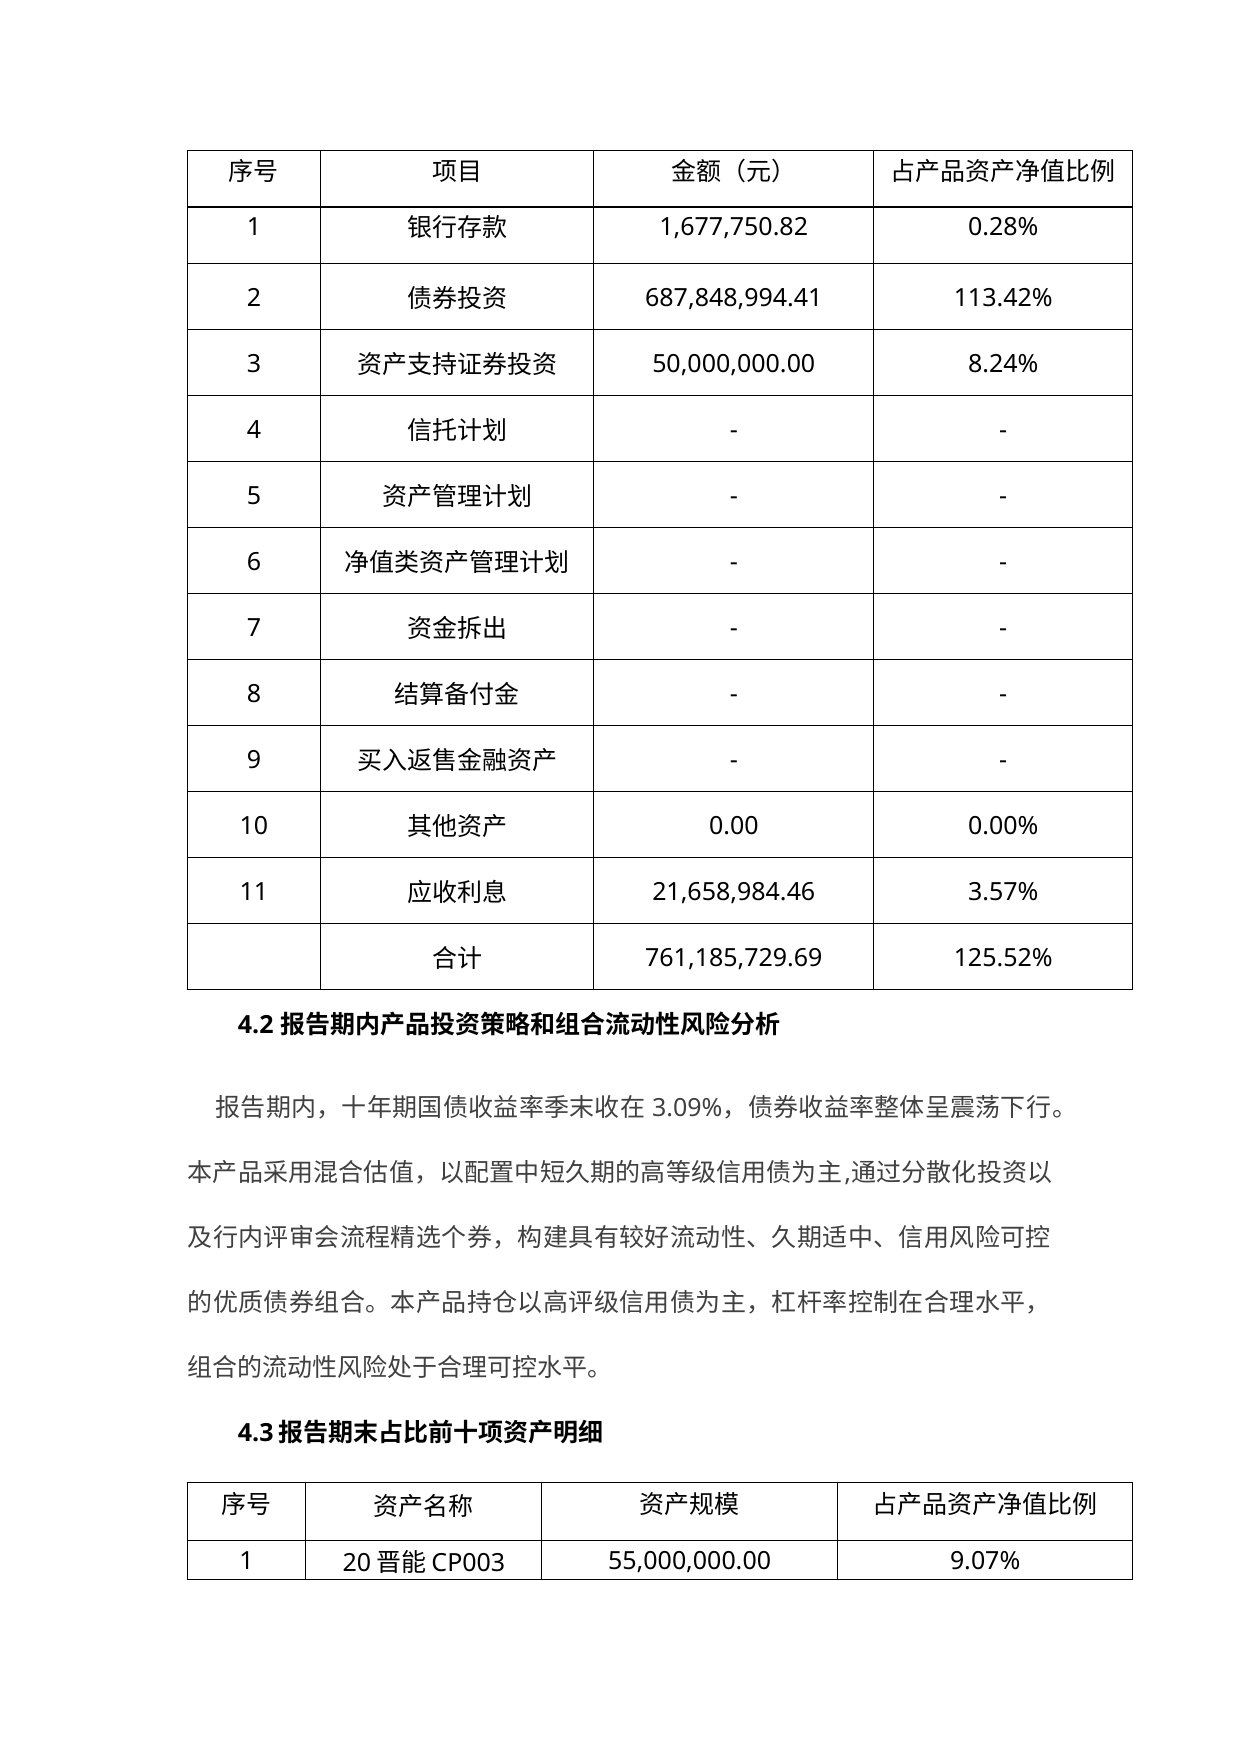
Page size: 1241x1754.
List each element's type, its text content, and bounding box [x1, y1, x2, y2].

table_header 序号 [188, 1483, 305, 1540]
table_cell 信托计划 [321, 396, 593, 461]
table_cell [188, 924, 320, 989]
table_cell 21,658,984.46 [594, 858, 873, 923]
table_cell 买入返售金融资产 [321, 726, 593, 791]
table_cell - [594, 660, 873, 725]
table_cell 687,848,994.41 [594, 264, 873, 329]
table_header 占产品资产净值比例 [874, 151, 1132, 206]
text 4.2 报告期内产品投资策略和组合流动性风险分析 [187, 990, 1053, 1055]
table_cell 1 [188, 1541, 305, 1578]
table_header 金额（元） [594, 151, 873, 206]
table_cell 761,185,729.69 [594, 924, 873, 989]
table_cell - [874, 462, 1132, 527]
table_cell 0.28% [874, 208, 1132, 263]
table_cell - [874, 726, 1132, 791]
table_cell 11 [188, 858, 320, 923]
table_cell 125.52% [874, 924, 1132, 989]
table_cell 8.24% [874, 330, 1132, 395]
table_cell 其他资产 [321, 792, 593, 857]
table_cell - [594, 462, 873, 527]
table_header 序号 [188, 151, 320, 206]
table_cell 1 [188, 208, 320, 263]
table_cell - [594, 726, 873, 791]
table_cell 3.57% [874, 858, 1132, 923]
table_cell 1,677,750.82 [594, 208, 873, 263]
table_cell 合计 [321, 924, 593, 989]
text 报告期内，十年期国债收益率季末收在3.09%，债券收益率整体呈震荡下行。本产品采用混合估值，以配置中短久期的高等级信用债为主,通过分散化投资以及行内评审会流程精选个券，构建具有较好流动性、久期适中、信用风险可控的优质债券组合。本产品持仓以高评级信用债为主，杠杆率控制在合理水平，组合的流动性风险处于合理可控水平。 [187, 1073, 1053, 1398]
table_header 项目 [321, 151, 593, 206]
table_cell 应收利息 [321, 858, 593, 923]
table_cell 10 [188, 792, 320, 857]
table_cell 0.00 [594, 792, 873, 857]
table_cell 债券投资 [321, 264, 593, 329]
table_header 占产品资产净值比例 [838, 1483, 1132, 1540]
table_cell 2 [188, 264, 320, 329]
table_cell 5 [188, 462, 320, 527]
table_cell 3 [188, 330, 320, 395]
table_cell 9.07% [838, 1541, 1132, 1578]
table_cell 55,000,000.00 [542, 1541, 837, 1578]
table_cell 资产管理计划 [321, 462, 593, 527]
table_cell 资产支持证券投资 [321, 330, 593, 395]
table_header 资产名称 [306, 1483, 541, 1540]
table_cell - [874, 594, 1132, 659]
table_cell 113.42% [874, 264, 1132, 329]
table_cell - [594, 528, 873, 593]
table_cell 结算备付金 [321, 660, 593, 725]
table_cell - [594, 594, 873, 659]
table_cell 7 [188, 594, 320, 659]
table_cell - [874, 396, 1132, 461]
table_cell 资金拆出 [321, 594, 593, 659]
table_cell 4 [188, 396, 320, 461]
table_cell 0.00% [874, 792, 1132, 857]
table_cell - [874, 660, 1132, 725]
text 4.3报告期末占比前十项资产明细 [187, 1398, 1053, 1463]
table_cell 50,000,000.00 [594, 330, 873, 395]
table_cell - [874, 528, 1132, 593]
table_cell - [594, 396, 873, 461]
table_cell 6 [188, 528, 320, 593]
table_cell 净值类资产管理计划 [321, 528, 593, 593]
table_cell 9 [188, 726, 320, 791]
table_cell 银行存款 [321, 208, 593, 263]
table_cell 8 [188, 660, 320, 725]
table_header 资产规模 [542, 1483, 837, 1540]
table_cell 20晋能CP003 [306, 1541, 541, 1578]
